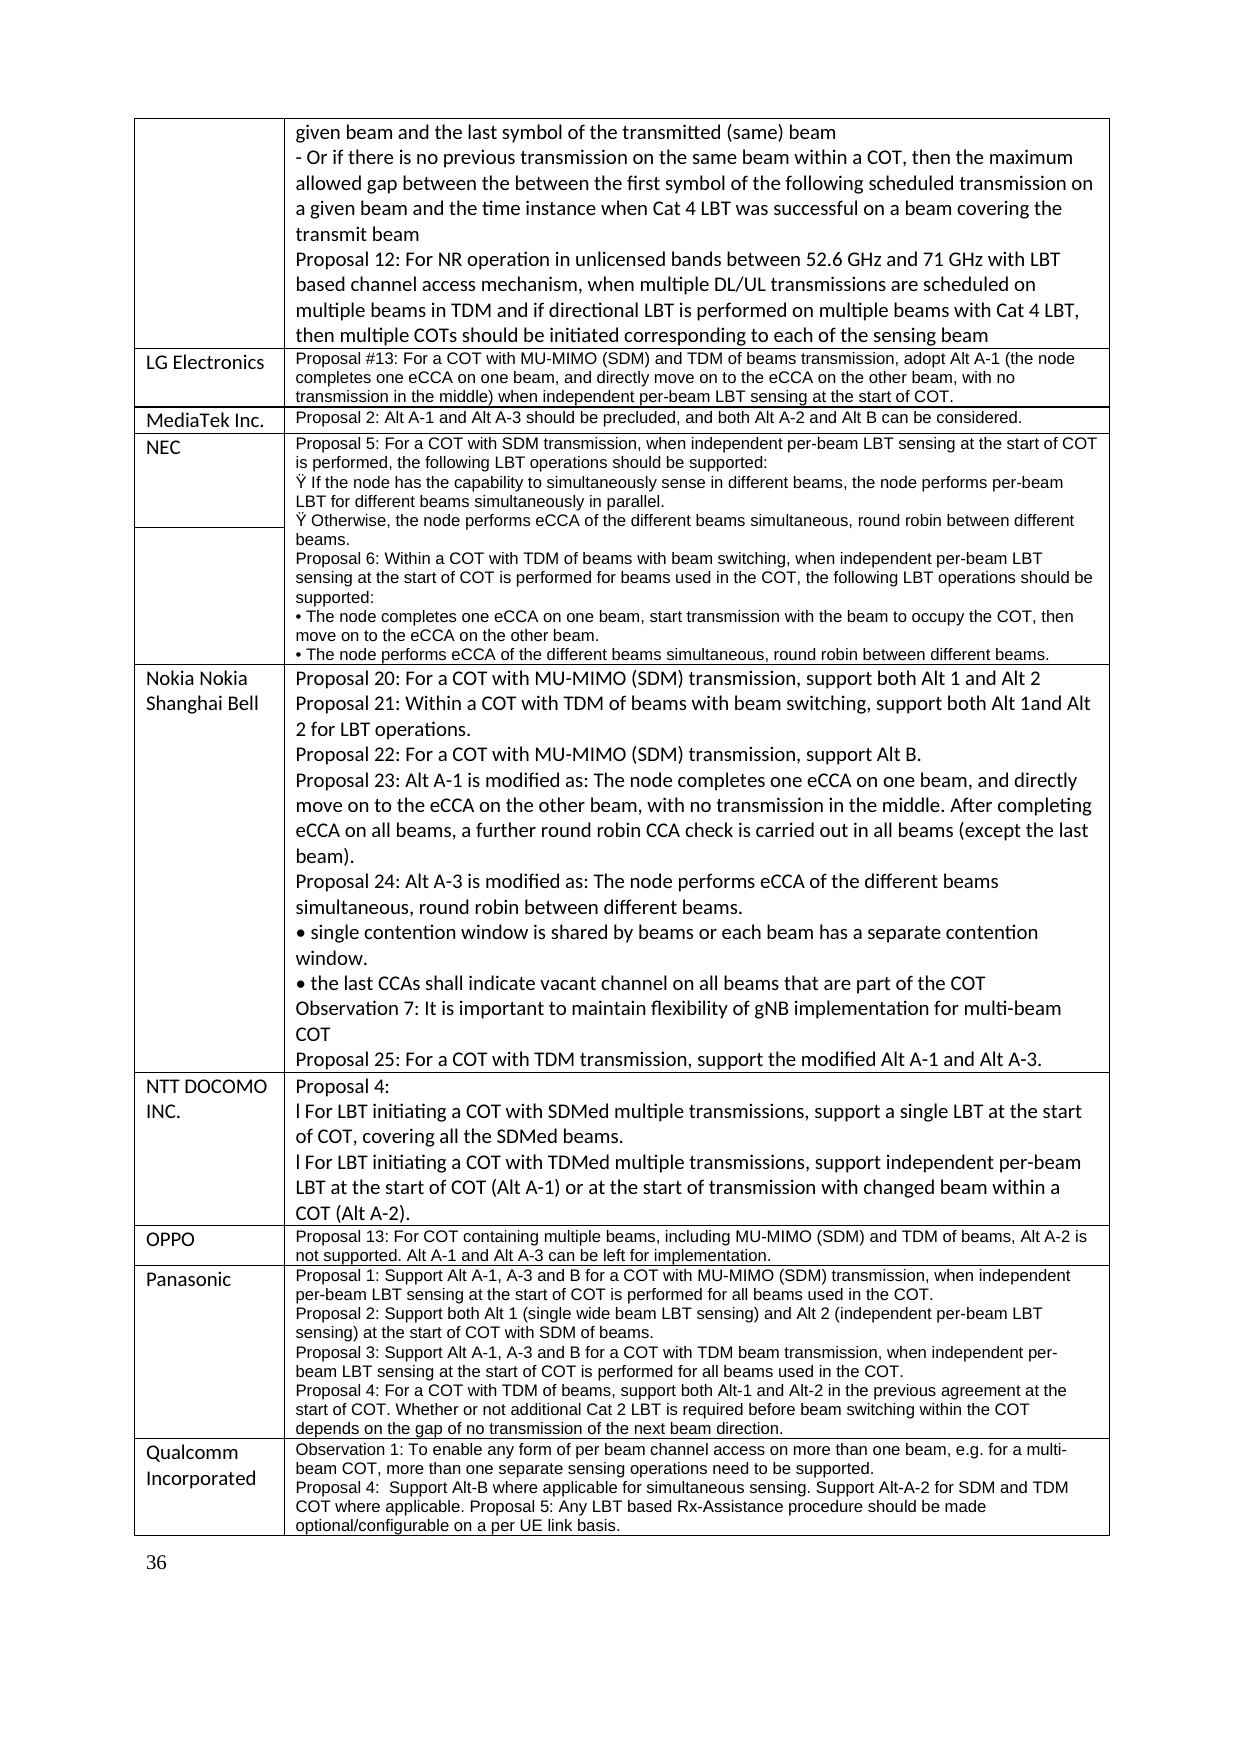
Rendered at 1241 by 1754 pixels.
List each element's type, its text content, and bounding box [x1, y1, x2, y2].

table_cell MediaTek Inc. [135, 408, 284, 433]
table_cell Proposal #13: For a COT with MU-MIMO (SDM) and TDM of beams transmission, adopt Alt A-1 (the node completes one eCCA on one beam, and directly move on to the eCCA on the other beam, with no transmission in the middle) when independent per-beam LBT sensing at the start of COT. [285, 349, 1109, 406]
table_cell Proposal 13: For COT containing multiple beams, including MU-MIMO (SDM) and TDM of beams, Alt A-2 is not supported. Alt A-1 and Alt A-3 can be left for implementation. [285, 1226, 1109, 1265]
table_cell [135, 528, 284, 664]
table_cell Observation 1: To enable any form of per beam channel access on more than one beam, e.g. for a multi-beam COT, more than one separate sensing operations need to be supported. Proposal 4: Support Alt-B where applicable for simultaneous sensing. Support Alt-A-2 for SDM and TDM COT where applicable. Proposal 5: Any LBT based Rx-Assistance procedure should be made optional/configurable on a per UE link basis. [285, 1439, 1109, 1535]
table_cell Proposal 5: For a COT with SDM transmission, when independent per-beam LBT sensing at the start of COT is performed, the following LBT operations should be supported: Ÿ If the node has the capability to simultaneously sense in different beams, the node performs per-beam LBT for different beams simultaneously in parallel. Ÿ Otherwise, the node performs eCCA of the different beams simultaneous, round robin between different beams. Proposal 6: Within a COT with TDM of beams with beam switching, when independent per-beam LBT sensing at the start of COT is performed for beams used in the COT, the following LBT operations should be supported: • The node completes one eCCA on one beam, start transmission with the beam to occupy the COT, then move on to the eCCA on the other beam. • The node performs eCCA of the different beams simultaneous, round robin between different beams. [285, 434, 1109, 664]
table_cell Proposal 2: Alt A-1 and Alt A-3 should be precluded, and both Alt A-2 and Alt B can be considered. [285, 408, 1109, 433]
table_cell OPPO [135, 1226, 284, 1265]
table_cell Proposal 4: l For LBT initiating a COT with SDMed multiple transmissions, support a single LBT at the start of COT, covering all the SDMed beams. l For LBT initiating a COT with TDMed multiple transmissions, support independent per-beam LBT at the start of COT (Alt A-1) or at the start of transmission with changed beam within a COT (Alt A-2). [285, 1073, 1109, 1225]
table_cell LG Electronics [135, 349, 284, 406]
table_cell Proposal 20: For a COT with MU-MIMO (SDM) transmission, support both Alt 1 and Alt 2 Proposal 21: Within a COT with TDM of beams with beam switching, support both Alt 1and Alt 2 for LBT operations. Proposal 22: For a COT with MU-MIMO (SDM) transmission, support Alt B. Proposal 23: Alt A-1 is modified as: The node completes one eCCA on one beam, and directly move on to the eCCA on the other beam, with no transmission in the middle. After completing eCCA on all beams, a further round robin CCA check is carried out in all beams (except the last beam). Proposal 24: Alt A-3 is modified as: The node performs eCCA of the different beams simultaneous, round robin between different beams. • single contention window is shared by beams or each beam has a separate contention window. • the last CCAs shall indicate vacant channel on all beams that are part of the COT Observation 7: It is important to maintain flexibility of gNB implementation for multi-beam COT Proposal 25: For a COT with TDM transmission, support the modified Alt A-1 and Alt A-3. [285, 665, 1109, 1072]
table_cell Qualcomm Incorporated [135, 1439, 284, 1535]
table_cell Nokia Nokia Shanghai Bell [135, 665, 284, 1072]
table_cell NEC [135, 434, 284, 527]
table_cell Panasonic [135, 1266, 284, 1438]
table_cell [135, 119, 284, 348]
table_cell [285, 119, 1109, 348]
table_cell NTT DOCOMO INC. [135, 1073, 284, 1225]
table_cell Proposal 1: Support Alt A-1, A-3 and B for a COT with MU-MIMO (SDM) transmission, when independent per-beam LBT sensing at the start of COT is performed for all beams used in the COT. Proposal 2: Support both Alt 1 (single wide beam LBT sensing) and Alt 2 (independent per-beam LBT sensing) at the start of COT with SDM of beams. Proposal 3: Support Alt A-1, A-3 and B for a COT with TDM beam transmission, when independent per-beam LBT sensing at the start of COT is performed for all beams used in the COT. Proposal 4: For a COT with TDM of beams, support both Alt-1 and Alt-2 in the previous agreement at the start of COT. Whether or not additional Cat 2 LBT is required before beam switching within the COT depends on the gap of no transmission of the next beam direction. [285, 1266, 1109, 1438]
